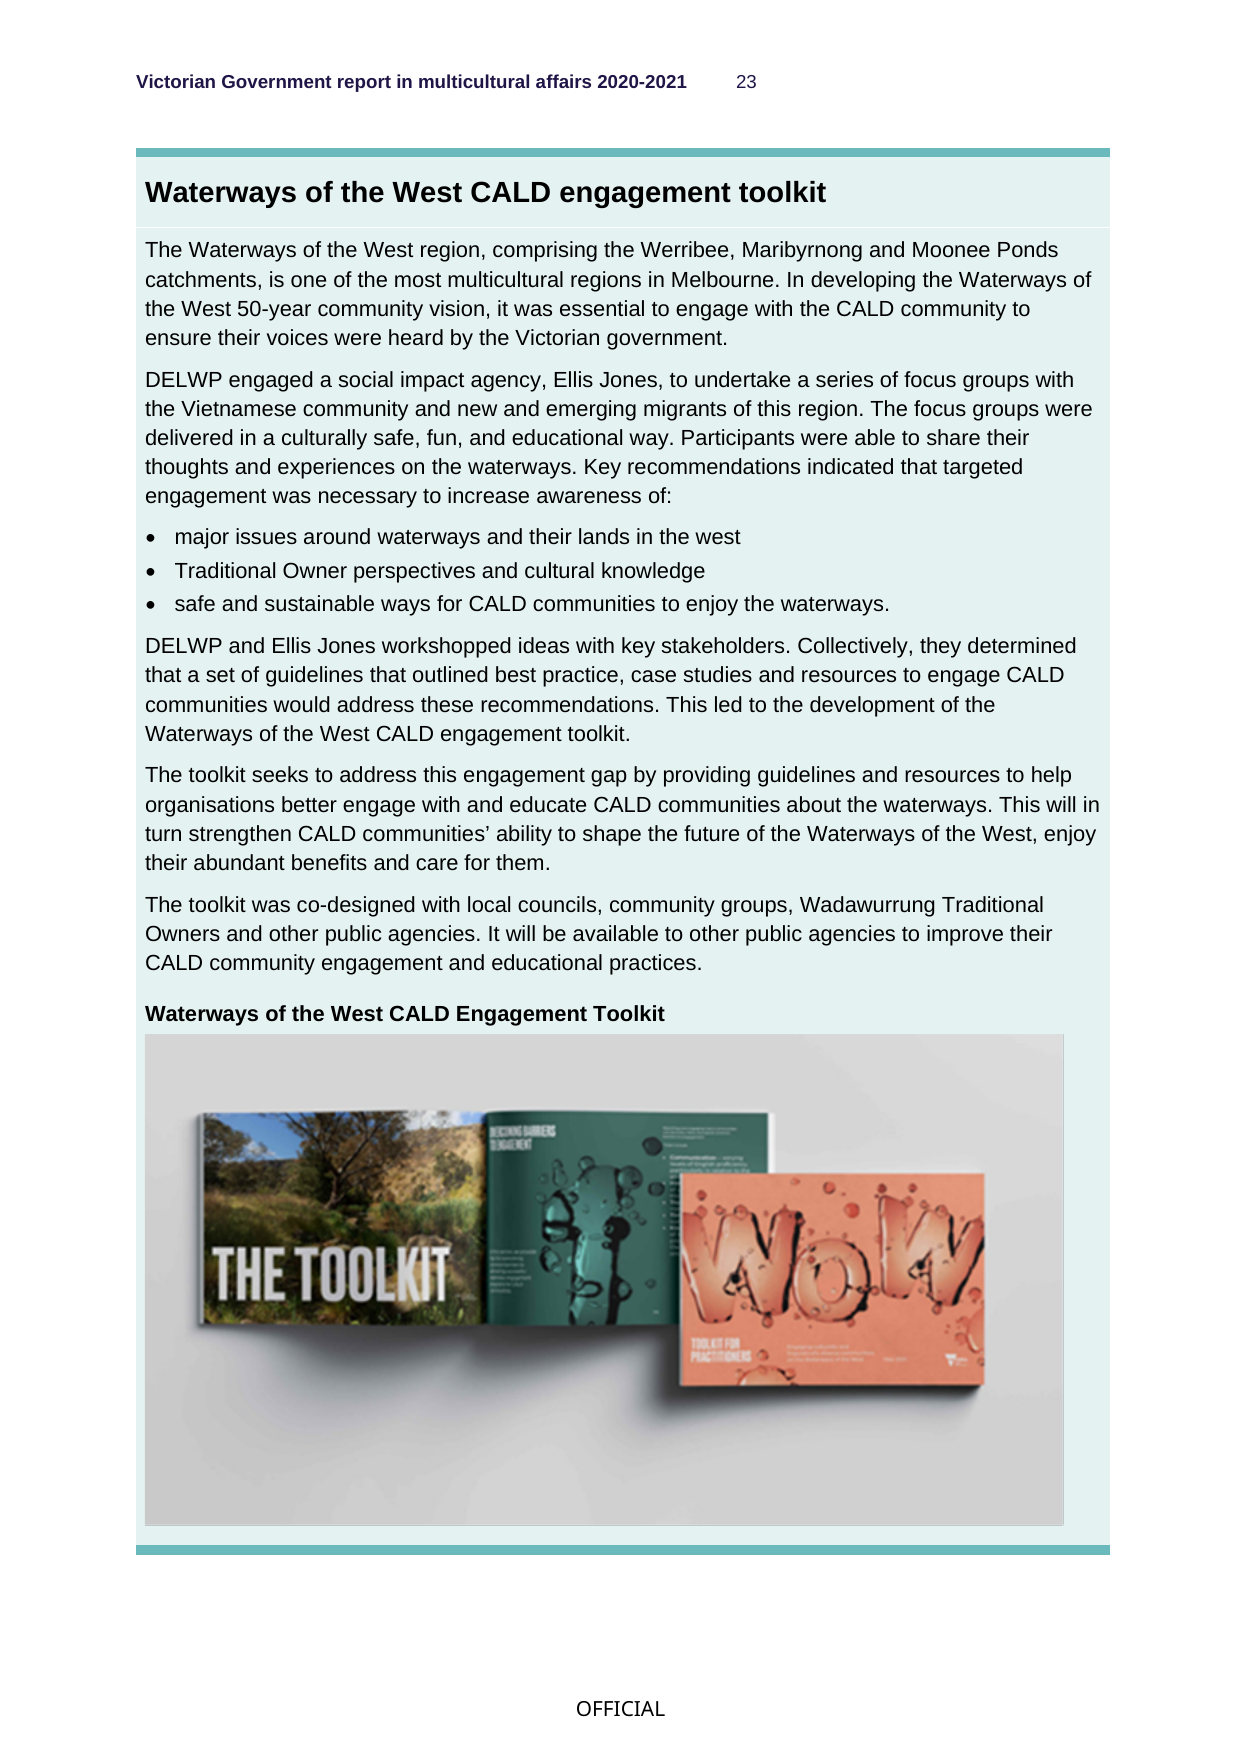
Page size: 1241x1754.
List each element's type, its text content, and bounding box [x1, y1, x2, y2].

table_header Waterways of the West CALD engagement toolkit [136, 157, 1110, 227]
picture [144, 1034, 1065, 1527]
table_cell The Waterways of the West region, comprising the Werribee, Maribyrnong and Moonee Ponds catchments, is one of the most multicultural regions in Melbourne. In developing the Waterways of the West 50-year community vision, it was essential to engage with the CALD community to ensure their voices were heard by the Victorian government. DELWP engaged a social impact agency, Ellis Jones, to undertake a series of focus groups with the Vietnamese community and new and emerging migrants of this region. The focus groups were delivered in a culturally safe, fun, and educational way. Participants were able to share their thoughts and experiences on the waterways. Key recommendations indicated that targeted engagement was necessary to increase awareness of: major issues around waterways and their lands in the west Traditional Owner perspectives and cultural knowledge safe and sustainable ways for CALD communities to enjoy the waterways. DELWP and Ellis Jones workshopped ideas with key stakeholders. Collectively, they determined that a set of guidelines that outlined best practice, case studies and resources to engage CALD communities would address these recommendations. This led to the development of the Waterways of the West CALD engagement toolkit. The toolkit seeks to address this engagement gap by providing guidelines and resources to help organisations better engage with and educate CALD communities about the waterways. This will in turn strengthen CALD communities’ ability to shape the future of the Waterways of the West, enjoy their abundant benefits and care for them. The toolkit was co-designed with local councils, community groups, Wadawurrung Traditional Owners and other public agencies. It will be available to other public agencies to improve their CALD community engagement and educational practices. Waterways of the West CALD Engagement Toolkit [136, 228, 1110, 1545]
